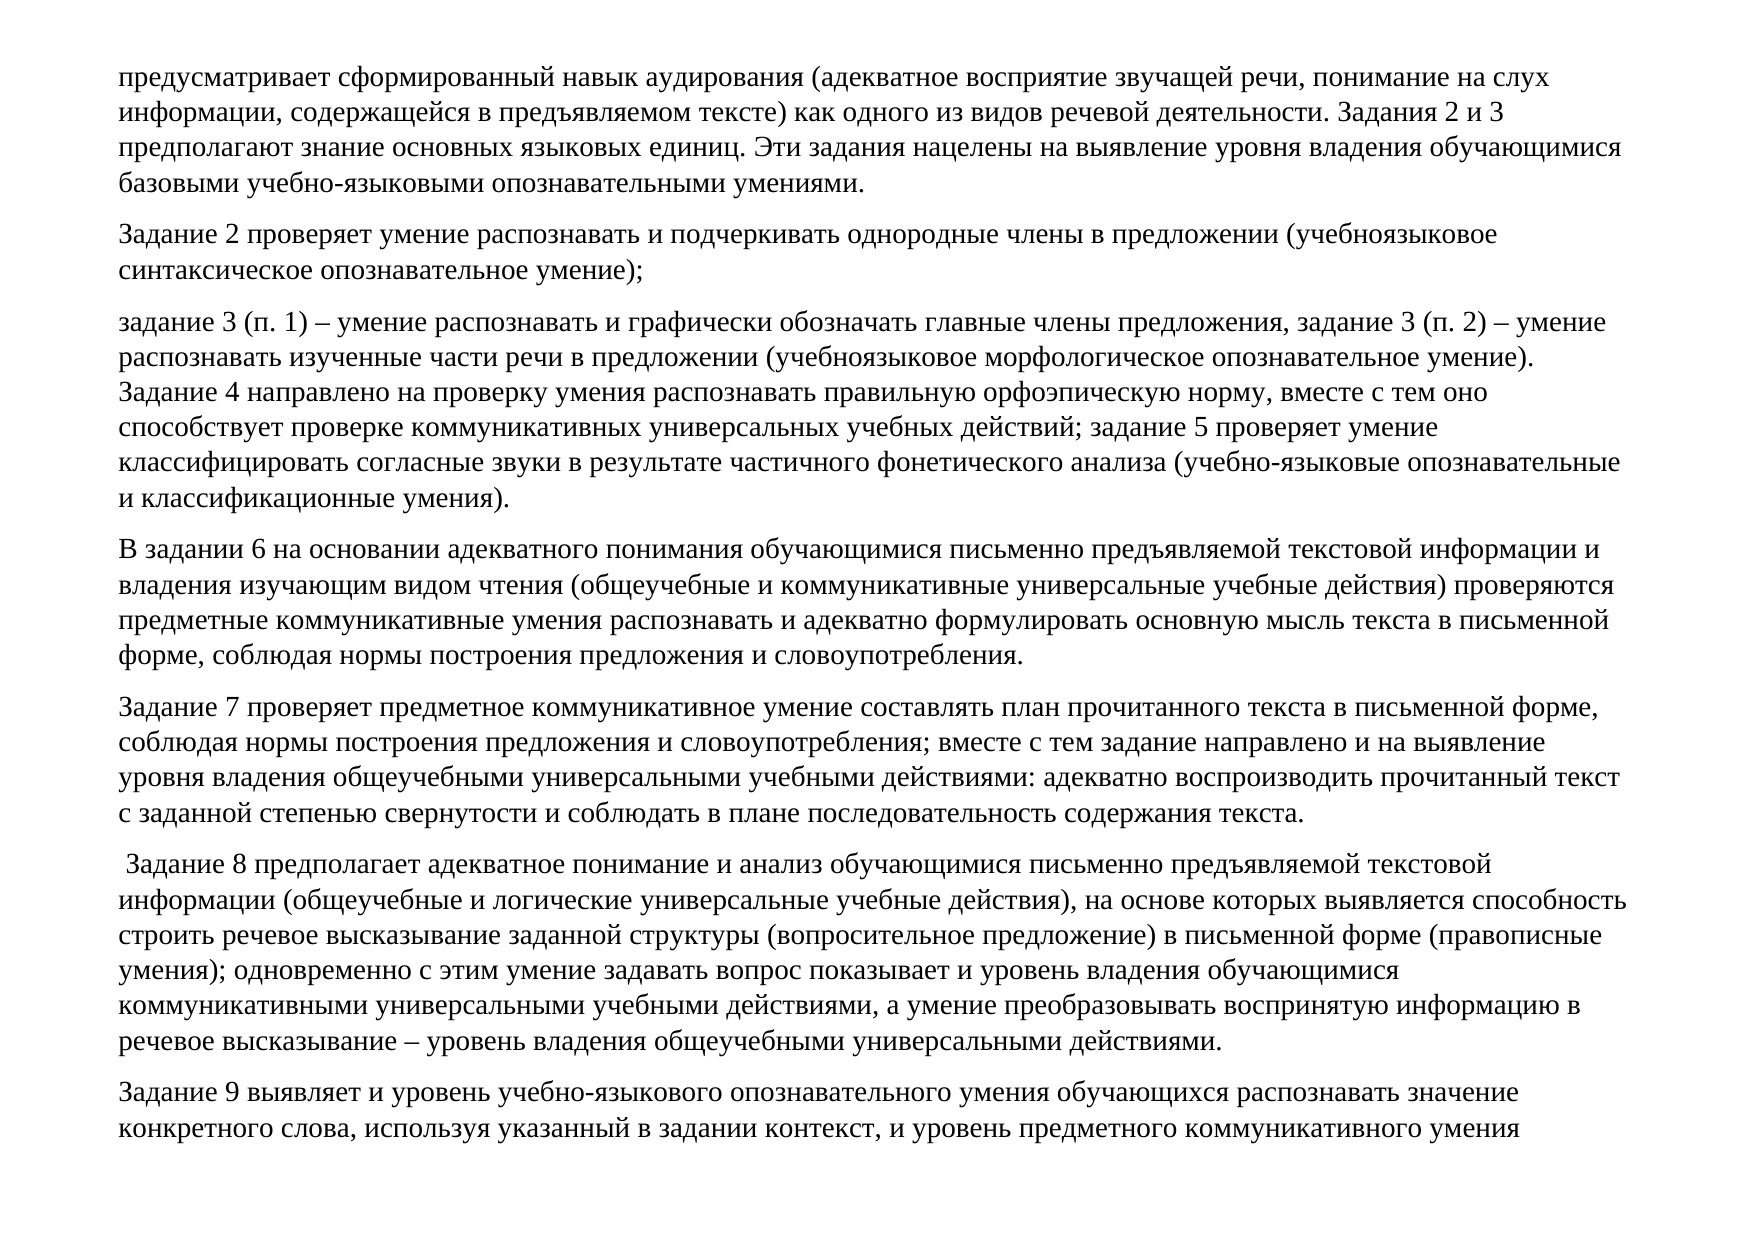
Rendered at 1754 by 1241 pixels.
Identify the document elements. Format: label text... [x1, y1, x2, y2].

text задание 3 (п. 1) – умение распознавать и графически обозначать главные члены предложения, задание 3 (п. 2) – умение распознавать изученные части речи в предложении (учебноязыковое морфологическое опознавательное умение). Задание 4 направлено на проверку умения распознавать правильную орфоэпическую норму, вместе с тем оно способствует проверке коммуникативных универсальных учебных действий; задание 5 проверяет умение классифицировать согласные звуки в результате частичного фонетического анализа (учебно-языковые опознавательные и классификационные умения). [118, 304, 1636, 513]
text Задание 2 проверяет умение распознавать и подчеркивать однородные члены в предложении (учебноязыковое синтаксическое опознавательное умение); [118, 217, 1636, 285]
text Задание 7 проверяет предметное коммуникативное умение составлять план прочитанного текста в письменной форме, соблюдая нормы построения предложения и словоупотребления; вместе с тем задание направлено и на выявление уровня владения общеучебными универсальными учебными действиями: адекватно воспроизводить прочитанный текст с заданной степенью свернутости и соблюдать в плане последовательность содержания текста. [118, 689, 1636, 828]
text Задание 8 предполагает адекватное понимание и анализ обучающимися письменно предъявляемой текстовой информации (общеучебные и логические универсальные учебные действия), на основе которых выявляется способность строить речевое высказывание заданной структуры (вопросительное предложение) в письменной форме (правописные умения); одновременно с этим умение задавать вопрос показывает и уровень владения обучающимися коммуникативными универсальными учебными действиями, а умение преобразовывать воспринятую информацию в речевое высказывание – уровень владения общеучебными универсальными действиями. [118, 847, 1636, 1056]
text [118, 59, 1636, 198]
text В задании 6 на основании адекватного понимания обучающимися письменно предъявляемой текстовой информации и владения изучающим видом чтения (общеучебные и коммуникативные универсальные учебные действия) проверяются предметные коммуникативные умения распознавать и адекватно формулировать основную мысль текста в письменной форме, соблюдая нормы построения предложения и словоупотребления. [118, 532, 1636, 671]
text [118, 1074, 1636, 1143]
